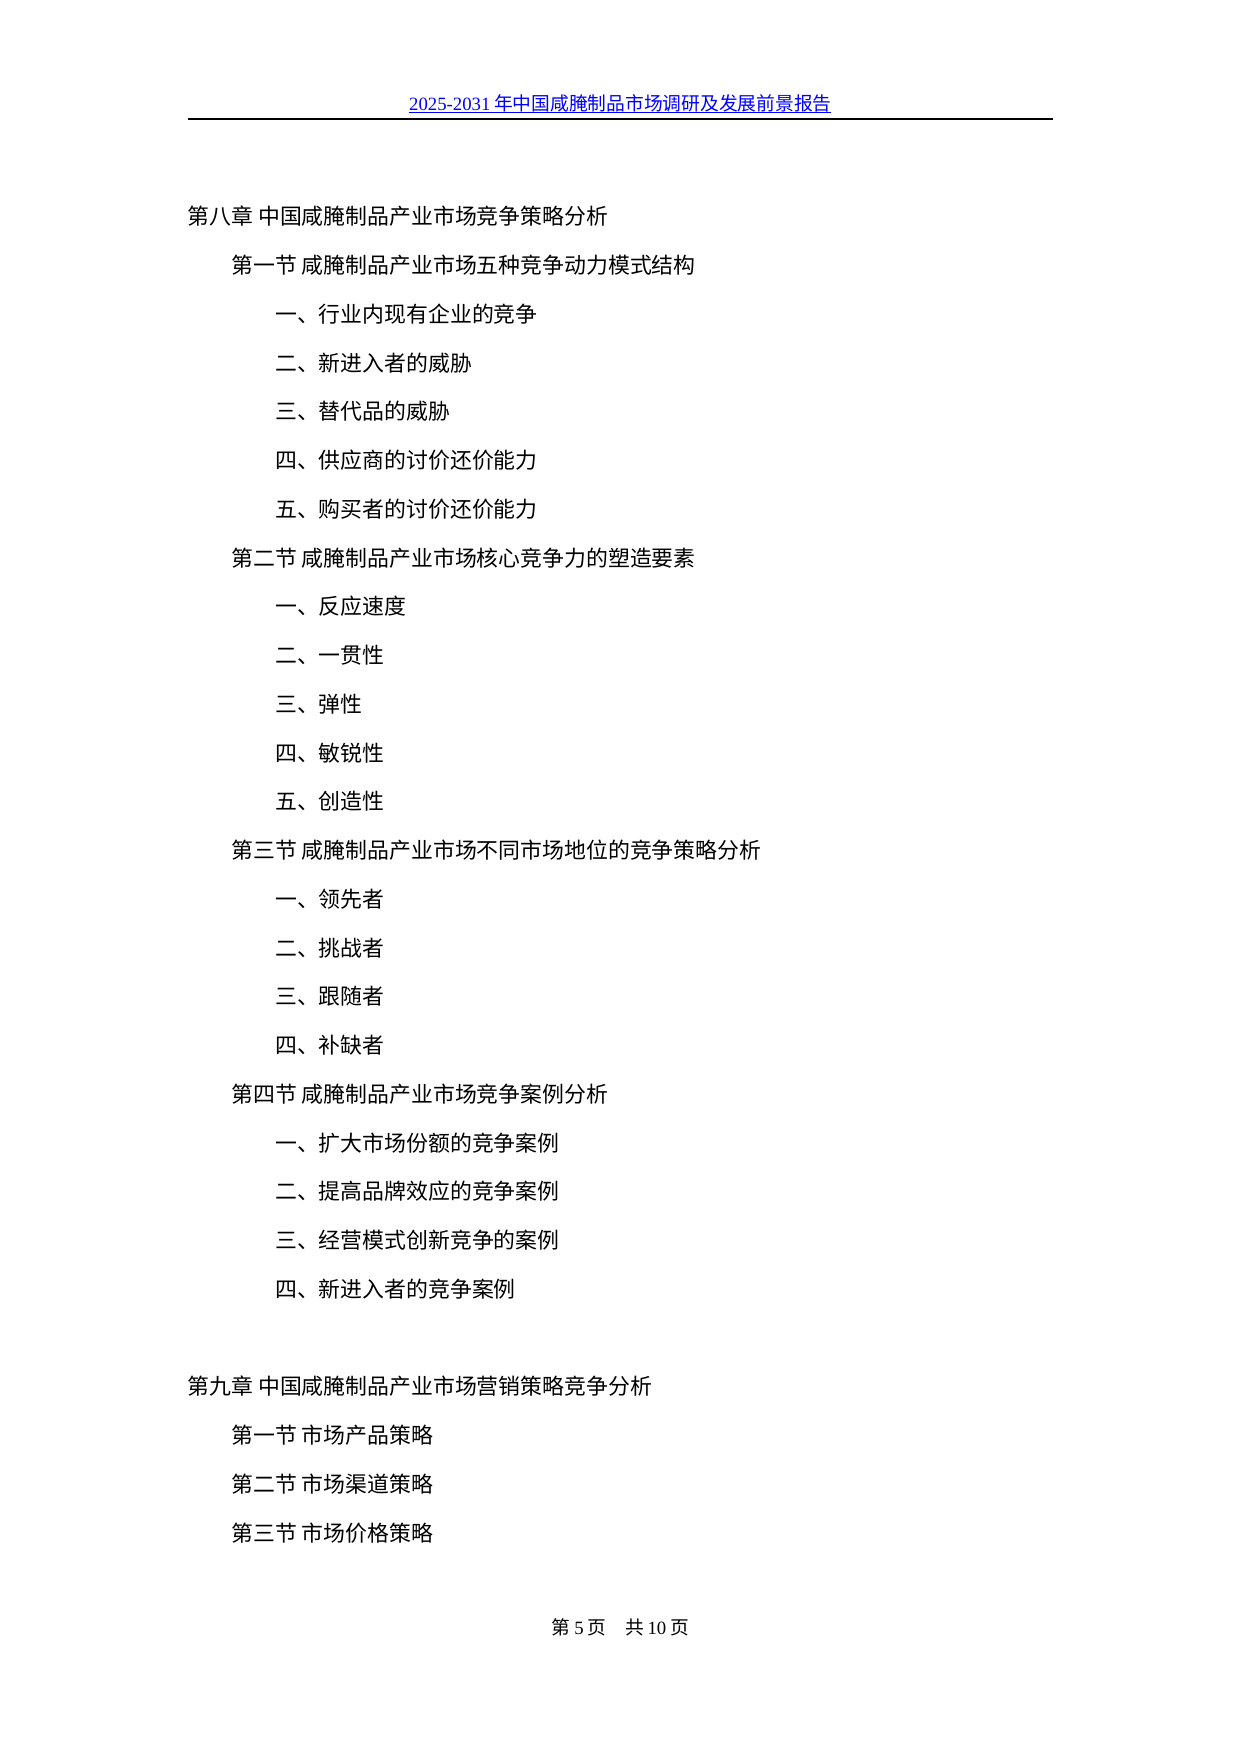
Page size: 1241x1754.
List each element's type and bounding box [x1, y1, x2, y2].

text [187, 150, 1053, 1548]
